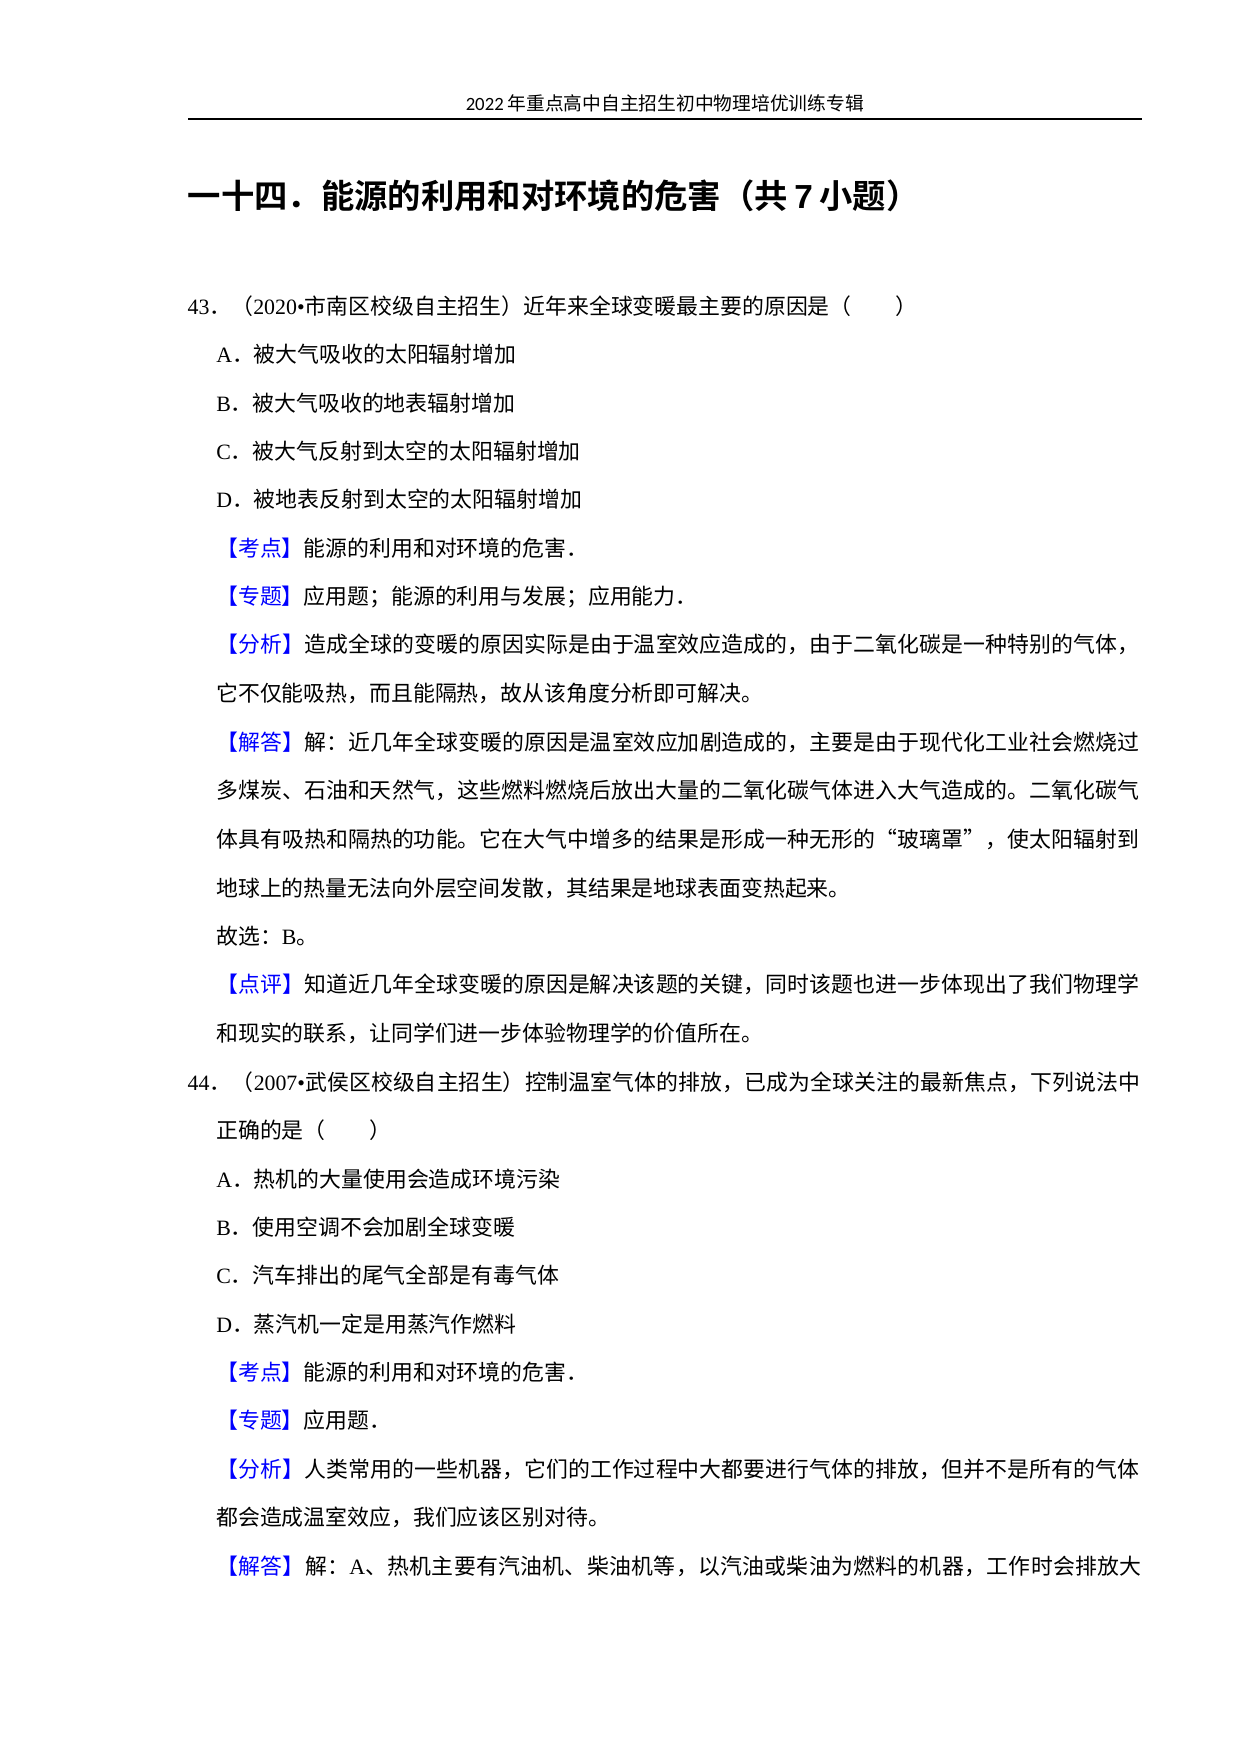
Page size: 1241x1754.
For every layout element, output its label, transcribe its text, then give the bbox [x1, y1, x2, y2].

subtitle 一十四．能源的利用和对环境的危害（共7小题） [187, 162, 1142, 227]
text 【分析】人类常用的一些机器，它们的工作过程中大都要进行气体的排放，但并不是所有的气体都会造成温室效应，我们应该区别对待。 [216, 1451, 1142, 1532]
text 【专题】应用题． [216, 1403, 1142, 1435]
text 故选：B。 [216, 919, 1142, 951]
text C．被大气反射到太空的太阳辐射增加 [187, 434, 1142, 466]
text A．被大气吸收的太阳辐射增加 [187, 337, 1142, 369]
text 43．（2020•市南区校级自主招生）近年来全球变暖最主要的原因是（ ） [187, 289, 1142, 321]
text 【分析】造成全球的变暖的原因实际是由于温室效应造成的，由于二氧化碳是一种特别的气体，它不仅能吸热，而且能隔热，故从该角度分析即可解决。 [216, 627, 1142, 708]
text 【点评】知道近几年全球变暖的原因是解决该题的关键，同时该题也进一步体现出了我们物理学和现实的联系，让同学们进一步体验物理学的价值所在。 [216, 967, 1142, 1048]
text 44．（2007•武侯区校级自主招生）控制温室气体的排放，已成为全球关注的最新焦点，下列说法中正确的是（ ） [187, 1064, 1142, 1145]
text D．被地表反射到太空的太阳辐射增加 [187, 482, 1142, 514]
text 【考点】能源的利用和对环境的危害． [216, 1354, 1142, 1387]
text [216, 1548, 1142, 1581]
text D．蒸汽机一定是用蒸汽作燃料 [187, 1306, 1142, 1339]
text A．热机的大量使用会造成环境污染 [187, 1161, 1142, 1194]
text C．汽车排出的尾气全部是有毒气体 [187, 1258, 1142, 1290]
text 【考点】能源的利用和对环境的危害． [216, 530, 1142, 563]
text B．被大气吸收的地表辐射增加 [187, 385, 1142, 418]
text B．使用空调不会加剧全球变暖 [187, 1209, 1142, 1242]
text 【专题】应用题；能源的利用与发展；应用能力． [216, 579, 1142, 611]
text 【解答】解：近几年全球变暖的原因是温室效应加剧造成的，主要是由于现代化工业社会燃烧过多煤炭、石油和天然气，这些燃料燃烧后放出大量的二氧化碳气体进入大气造成的。二氧化碳气体具有吸热和隔热的功能。它在大气中增多的结果是形成一种无形的“玻璃罩”，使太阳辐射到地球上的热量无法向外层空间发散，其结果是地球表面变热起来。 [216, 724, 1142, 903]
